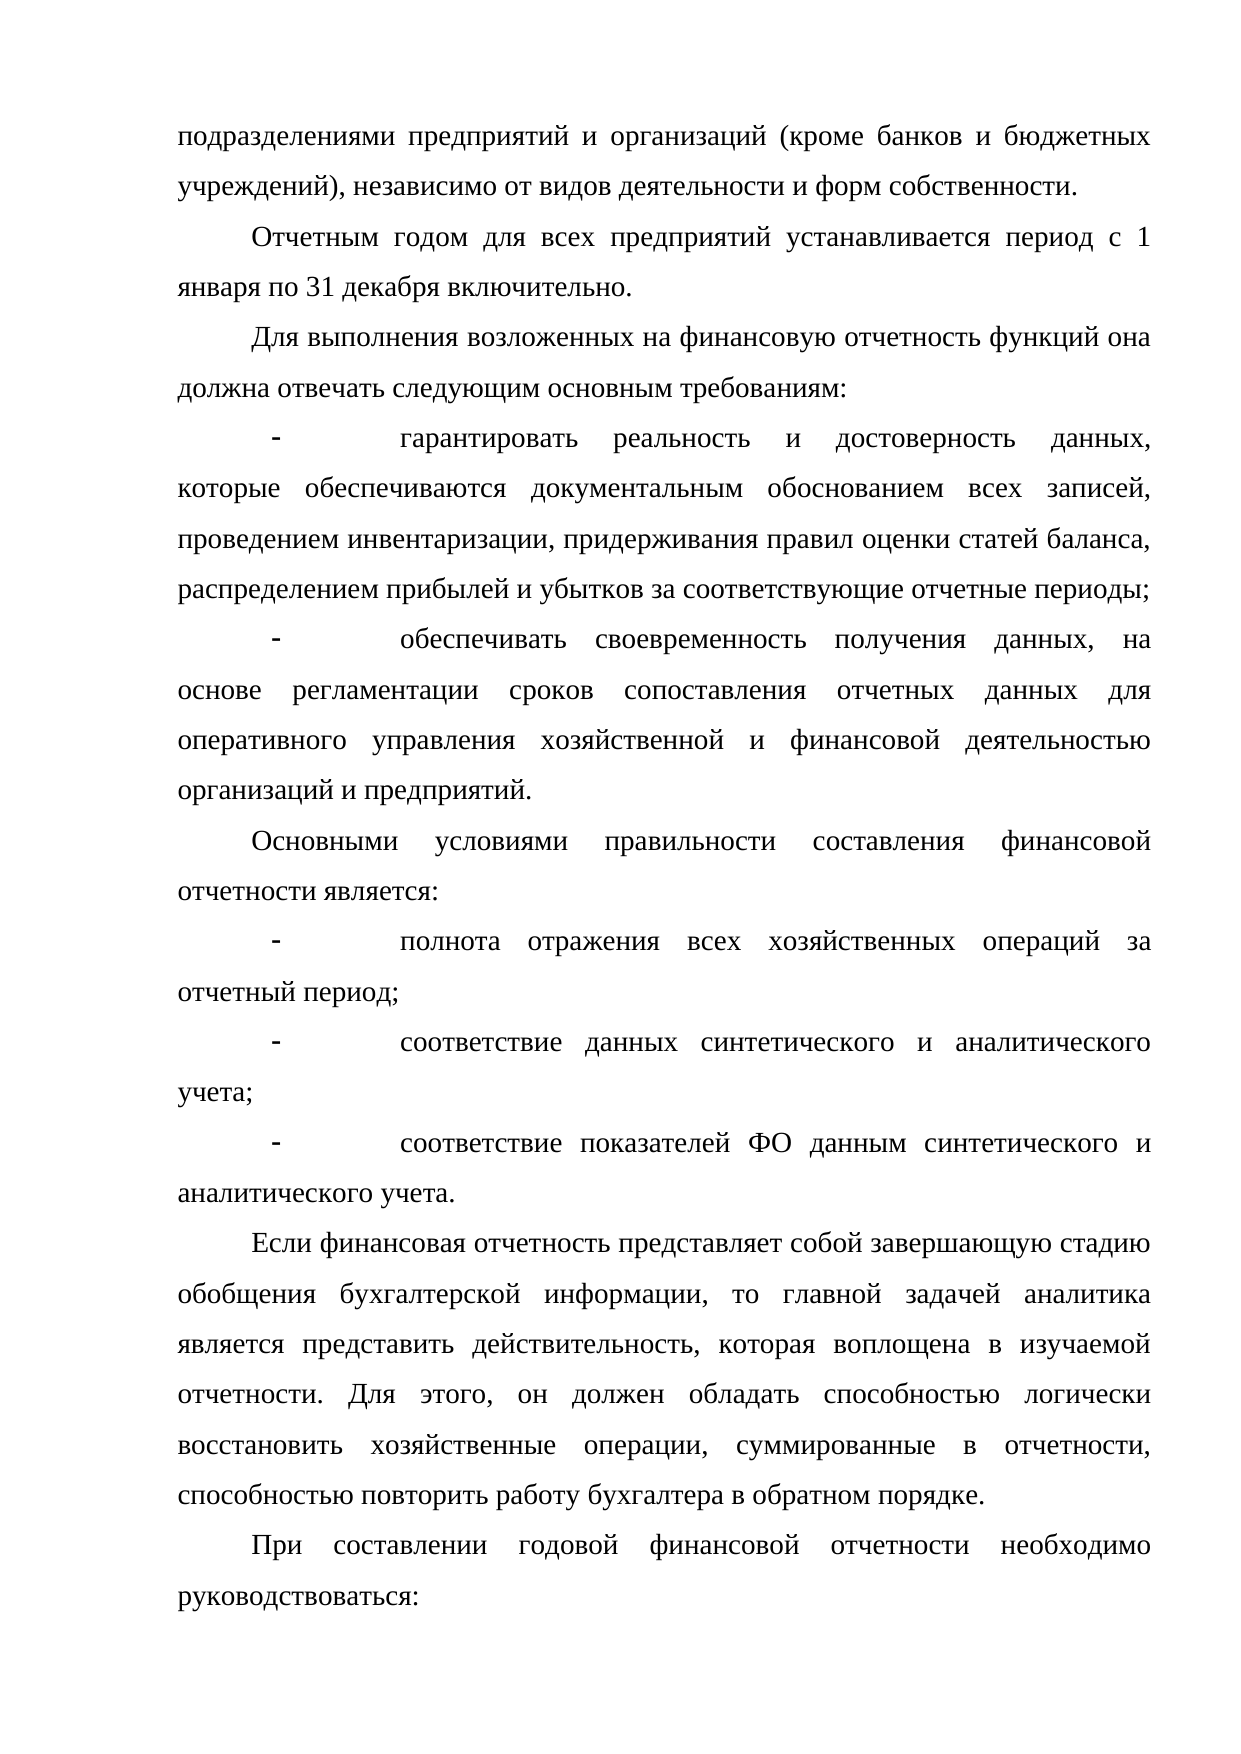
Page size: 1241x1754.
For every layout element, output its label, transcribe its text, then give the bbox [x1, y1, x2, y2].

text При составлении годовой финансовой отчетности необходимо руководствоваться: [177, 1527, 1152, 1611]
text Отчетным годом для всех предприятий устанавливается период с 1 января по 31 декабря включительно. [177, 219, 1152, 303]
list гарантировать реальность и достоверность данных, которые обеспечиваются документальным обоснованием всех записей, проведением инвентаризации, придерживания правил оценки статей баланса, распределением прибылей и убытков за соответствующие отчетные периоды; [177, 420, 1152, 604]
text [177, 118, 1152, 202]
text Для выполнения возложенных на финансовую отчетность функций она должна отвечать следующим основным требованиям: [177, 319, 1152, 403]
list обеспечивать своевременность получения данных, на основе регламентации сроков сопоставления отчетных данных для оперативного управления хозяйственной и финансовой деятельностью организаций и предприятий. [177, 621, 1152, 806]
list соответствие показателей ФО данным синтетического и аналитического учета. [177, 1125, 1152, 1209]
text Основными условиями правильности составления финансовой отчетности является: [177, 823, 1152, 907]
list соответствие данных синтетического и аналитического учета; [177, 1024, 1152, 1108]
text Если финансовая отчетность представляет собой завершающую стадию обобщения бухгалтерской информации, то главной задачей аналитика является представить действительность, которая воплощена в изучаемой отчетности. Для этого, он должен обладать способностью логически восстановить хозяйственные операции, суммированные в отчетности, способностью повторить работу бухгалтера в обратном порядке. [177, 1226, 1152, 1511]
list полнота отражения всех хозяйственных операций за отчетный период; [177, 923, 1152, 1007]
